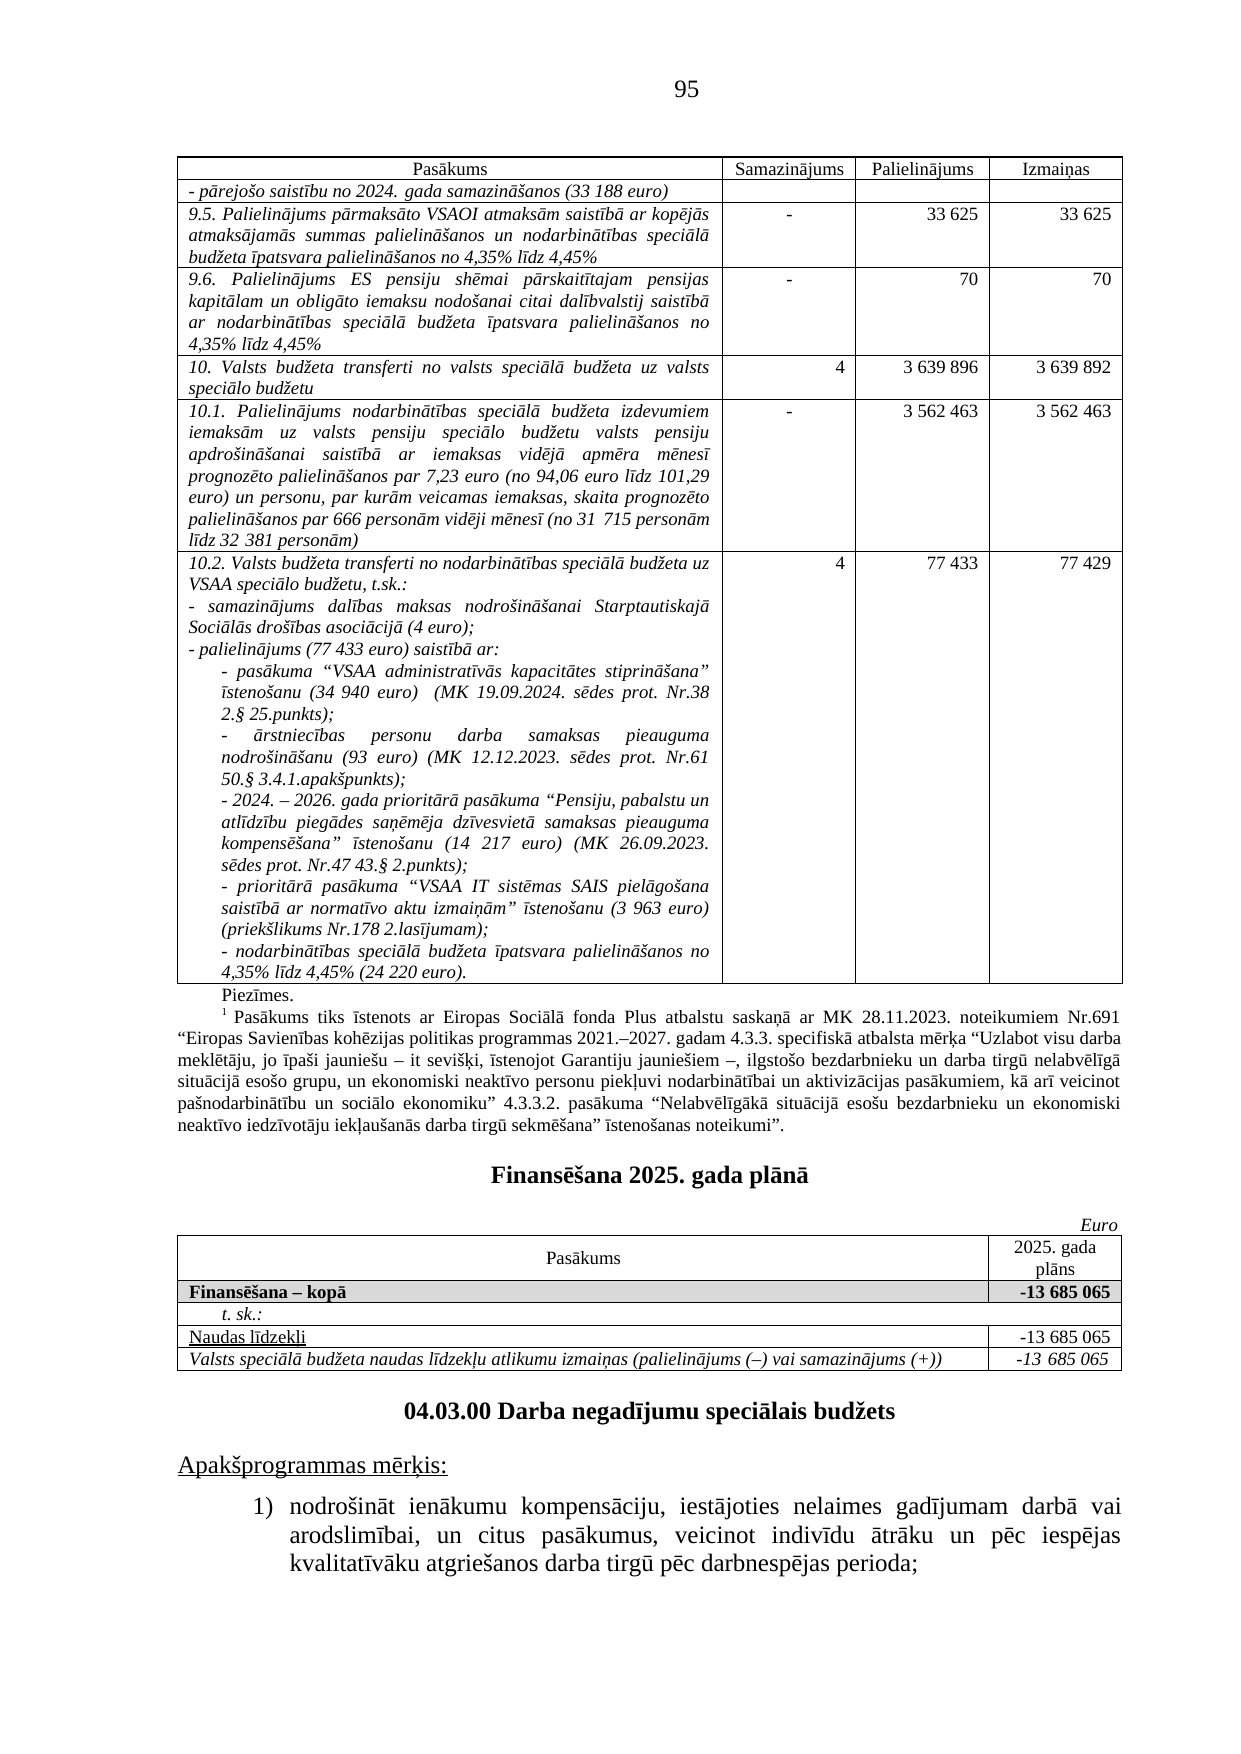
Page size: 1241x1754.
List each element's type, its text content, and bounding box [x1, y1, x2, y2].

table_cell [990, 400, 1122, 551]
text Piezīmes. [177, 984, 1122, 1006]
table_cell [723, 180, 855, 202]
text Apakšprogrammas mērķis: [177, 1450, 1122, 1478]
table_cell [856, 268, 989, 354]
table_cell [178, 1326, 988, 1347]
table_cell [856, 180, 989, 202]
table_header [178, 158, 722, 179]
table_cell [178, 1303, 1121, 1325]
text 04.03.00 Darba negadījumu speciālais budžets [177, 1396, 1122, 1425]
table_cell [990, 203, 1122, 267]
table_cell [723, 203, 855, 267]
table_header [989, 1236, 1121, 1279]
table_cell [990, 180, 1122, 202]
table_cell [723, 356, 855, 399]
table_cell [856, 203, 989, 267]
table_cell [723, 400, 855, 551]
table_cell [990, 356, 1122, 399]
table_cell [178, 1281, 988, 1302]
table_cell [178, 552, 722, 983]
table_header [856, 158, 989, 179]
list nodrošināt ienākumu kompensāciju, iestājoties nelaimes gadījumam darbā vai arodslimībai, un citus pasākumus, veicinot indivīdu ātrāku un pēc iespējas kvalitatīvāku atgriešanos darba tirgū pēc darbnespējas perioda; [252, 1491, 1122, 1577]
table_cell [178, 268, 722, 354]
text Euro [1002, 1214, 1122, 1235]
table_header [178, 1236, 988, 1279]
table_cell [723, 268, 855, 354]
text 1 Pasākums tiks īstenots ar Eiropas Sociālā fonda Plus atbalstu saskaņā ar MK 28.11.2023. noteikumiem Nr.691 “Eiropas Savienības kohēzijas politikas programmas 2021.–2027. gadam 4.3.3. specifiskā atbalsta mērķa “Uzlabot visu darba meklētāju, jo īpaši jauniešu – it sevišķi, īstenojot Garantiju jauniešiem –, ilgstošo bezdarbnieku un darba tirgū nelabvēlīgā situācijā esošo grupu, un ekonomiski neaktīvo personu piekļuvi nodarbinātībai un aktivizācijas pasākumiem, kā arī veicinot pašnodarbinātību un sociālo ekonomiku” 4.3.3.2. pasākuma “Nelabvēlīgākā situācijā esošu bezdarbnieku un ekonomiski neaktīvo iedzīvotāju iekļaušanās darba tirgū sekmēšana” īstenošanas noteikumi”. [177, 1006, 1122, 1135]
text Finansēšana 2025. gada plānā [177, 1160, 1122, 1189]
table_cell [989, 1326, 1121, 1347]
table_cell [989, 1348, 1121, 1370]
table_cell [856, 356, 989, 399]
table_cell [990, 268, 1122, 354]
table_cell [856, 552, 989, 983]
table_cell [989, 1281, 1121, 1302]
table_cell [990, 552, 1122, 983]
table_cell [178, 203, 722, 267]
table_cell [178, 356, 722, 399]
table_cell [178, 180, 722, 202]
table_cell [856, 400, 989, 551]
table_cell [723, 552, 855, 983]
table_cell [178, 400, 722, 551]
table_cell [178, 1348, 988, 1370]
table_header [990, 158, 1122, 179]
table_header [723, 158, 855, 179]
